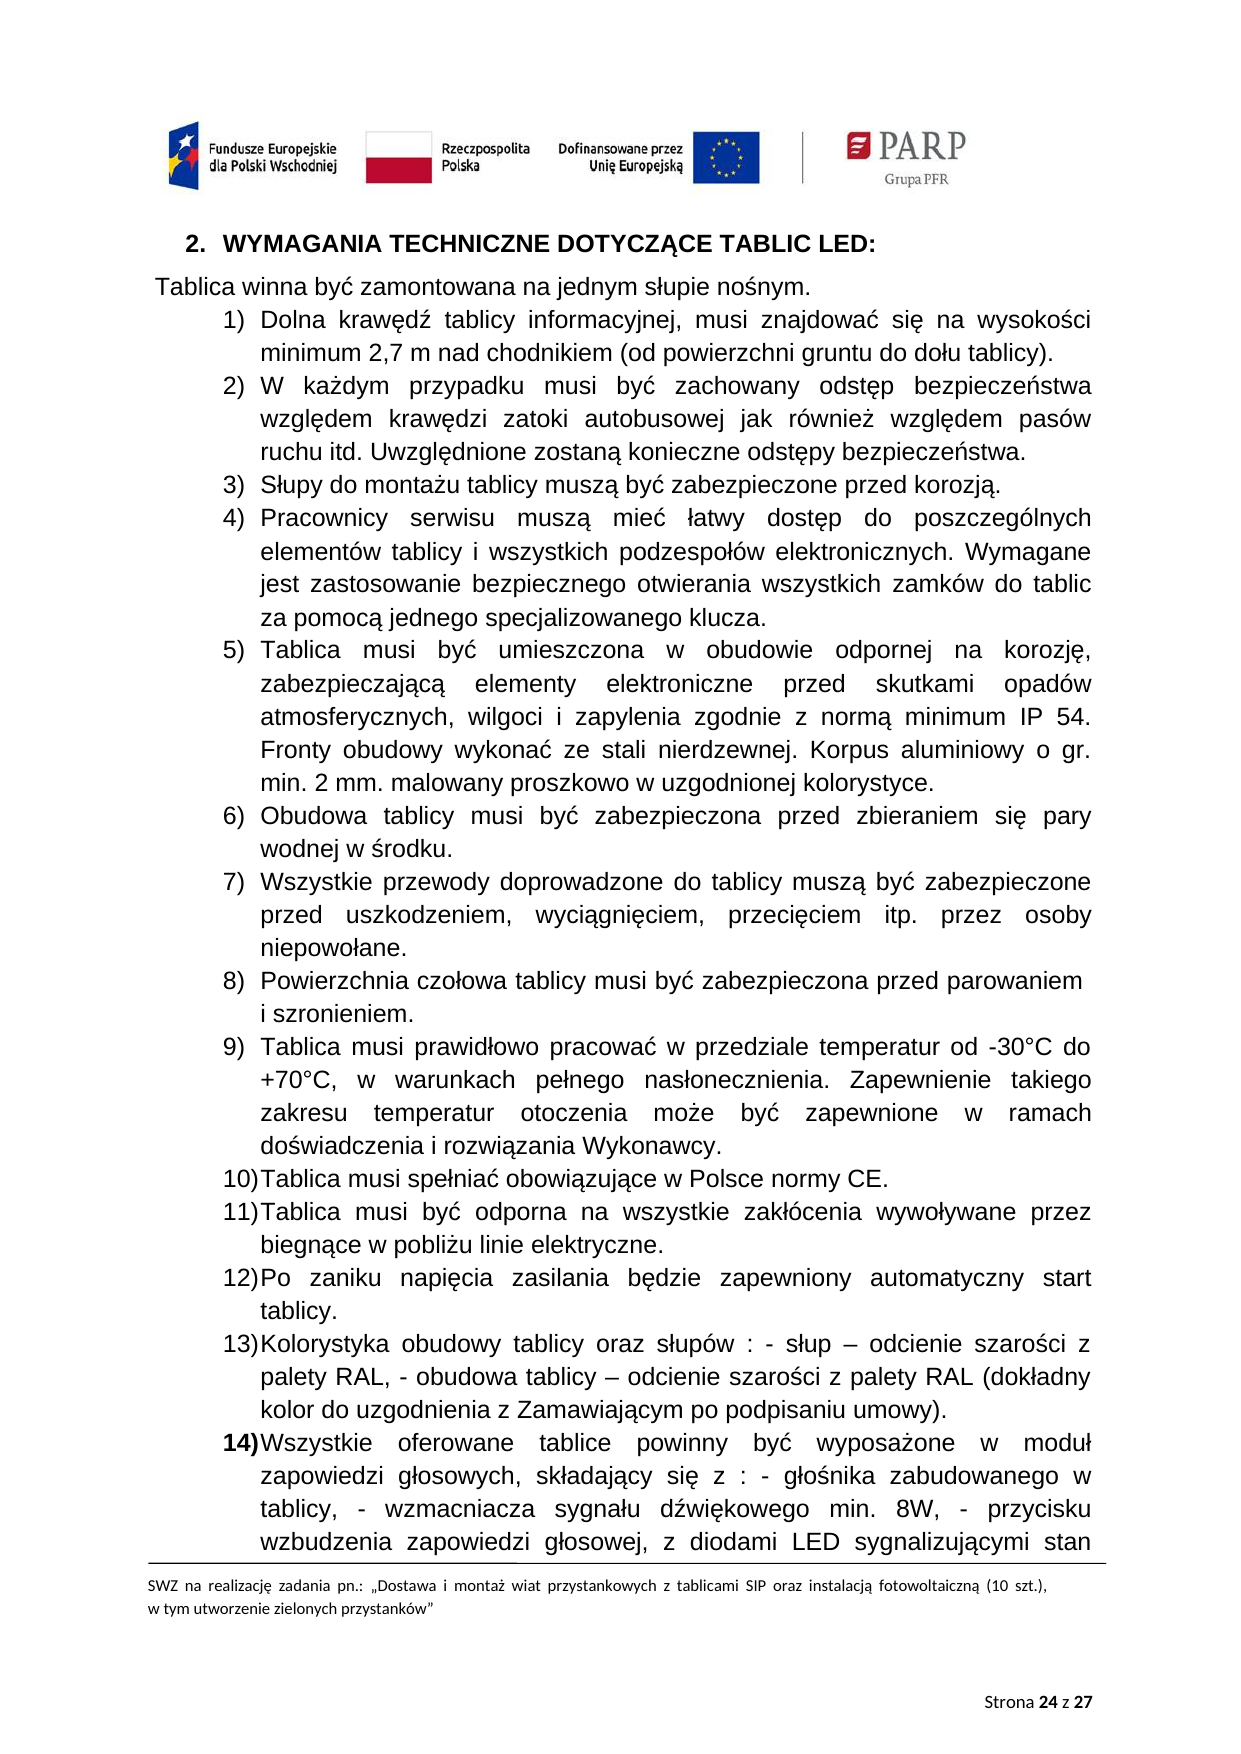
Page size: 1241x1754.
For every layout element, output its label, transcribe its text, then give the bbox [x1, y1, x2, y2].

list Po zaniku napięcia zasilania będzie zapewniony automatyczny start tablicy. [223, 1263, 1093, 1325]
list Tablica musi być odporna na wszystkie zakłócenia wywoływane przez biegnące w pobliżu linie elektryczne. [223, 1197, 1093, 1259]
list Pracownicy serwisu muszą mieć łatwy dostęp do poszczególnych elementów tablicy i wszystkich podzespołów elektronicznych. Wymagane jest zastosowanie bezpiecznego otwierania wszystkich zamków do tablic za pomocą jednego specjalizowanego klucza. [223, 503, 1093, 631]
list Słupy do montażu tablicy muszą być zabezpieczone przed korozją. [223, 470, 1093, 499]
list Powierzchnia czołowa tablicy musi być zabezpieczona przed parowaniem i szronieniem. [223, 966, 1093, 1027]
list Dolna krawędź tablicy informacyjnej, musi znajdować się na wysokości minimum 2,7 m nad chodnikiem (od powierzchni gruntu do dołu tablicy). [223, 305, 1093, 367]
list Tablica musi być umieszczona w obudowie odpornej na korozję, zabezpieczającą elementy elektroniczne przed skutkami opadów atmosferycznych, wilgoci i zapylenia zgodnie z normą minimum IP 54. Fronty obudowy wykonać ze stali nierdzewnej. Korpus aluminiowy o gr. min. 2 mm. malowany proszkowo w uzgodnionej kolorystyce. [223, 636, 1093, 796]
list Wszystkie przewody doprowadzone do tablicy muszą być zabezpieczone przed uszkodzeniem, wyciągnięciem, przecięciem itp. przez osoby niepowołane. [223, 867, 1093, 961]
list Tablica musi spełniać obowiązujące w Polsce normy CE. [223, 1164, 1093, 1193]
list W każdym przypadku musi być zachowany odstęp bezpieczeństwa względem krawędzi zatoki autobusowej jak również względem pasów ruchu itd. Uwzględnione zostaną konieczne odstępy bezpieczeństwa. [223, 371, 1093, 466]
list Tablica musi prawidłowo pracować w przedziale temperatur od -30°C do +70°C, w warunkach pełnego nasłonecznienia. Zapewnienie takiego zakresu temperatur otoczenia może być zapewnione w ramach doświadczenia i rozwiązania Wykonawcy. [223, 1032, 1093, 1159]
list WYMAGANIA TECHNICZNE DOTYCZĄCE TABLIC LED: [185, 229, 1093, 258]
list Kolorystyka obudowy tablicy oraz słupów : - słup – odcienie szarości z palety RAL, - obudowa tablicy – odcienie szarości z palety RAL (dokładny kolor do uzgodnienia z Zamawiającym po podpisaniu umowy). [223, 1329, 1093, 1424]
list Obudowa tablicy musi być zabezpieczona przed zbieraniem się pary wodnej w środku. [223, 801, 1093, 862]
picture [147, 113, 987, 200]
text Tablica winna być zamontowana na jednym słupie nośnym. [148, 272, 1093, 301]
